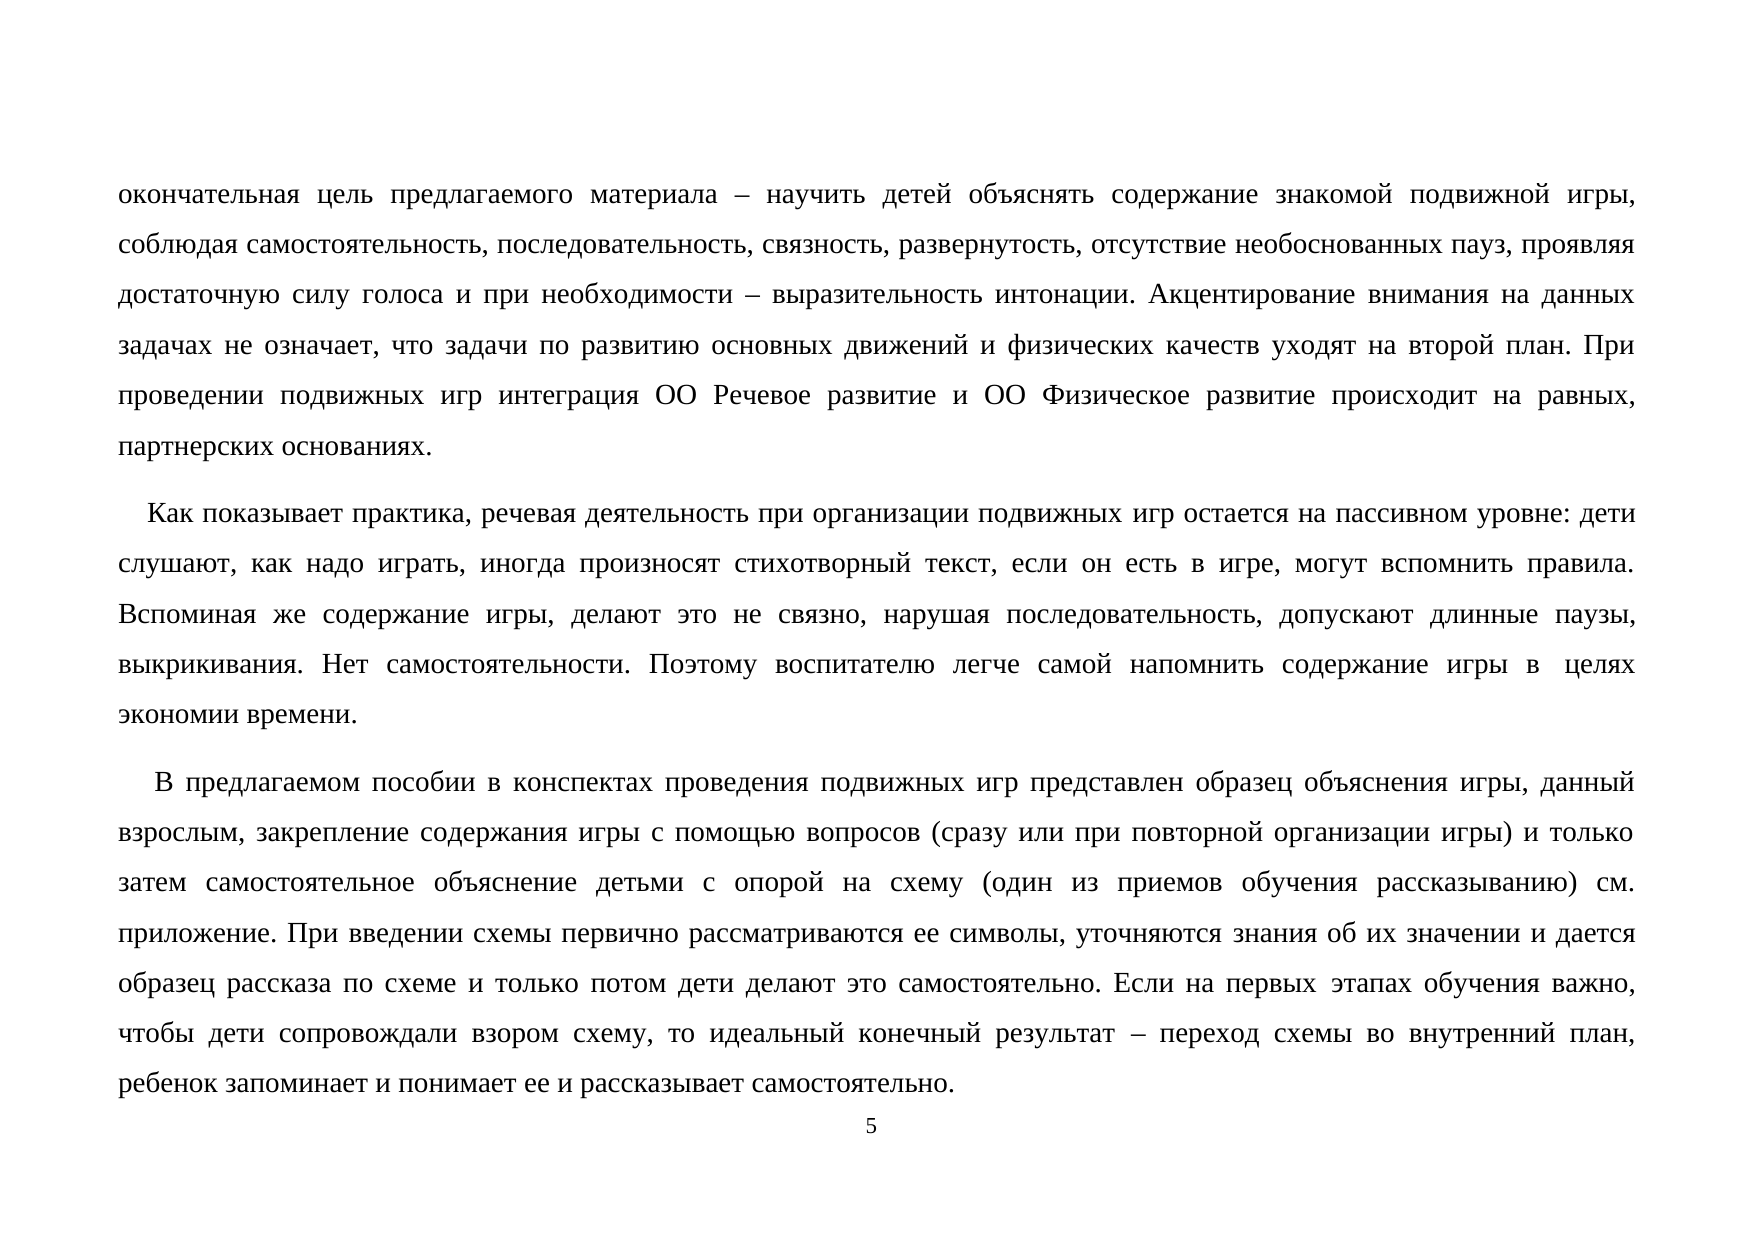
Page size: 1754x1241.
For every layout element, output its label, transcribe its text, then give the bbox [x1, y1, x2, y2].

text окончательная цель предлагаемого материала – научить детей объяснять содержание знакомой подвижной игры, соблюдая самостоятельность, последовательность, связность, развернутость, отсутствие необоснованных пауз, проявляя достаточную силу голоса и при необходимости – выразительность интонации. Акцентирование внимания на данных задачах не означает, что задачи по развитию основных движений и физических качеств уходят на второй план. При проведении подвижных игр интеграция ОО Речевое развитие и ОО Физическое развитие происходит на равных, партнерских основаниях. [118, 176, 1636, 461]
text В предлагаемом пособии в конспектах проведения подвижных игр представлен образец объяснения игры, данный взрослым, закрепление содержания игры с помощью вопросов (сразу или при повторной организации игры) и только затем самостоятельное объяснение детьми с опорой на схему (один из приемов обучения рассказыванию) см. приложение. При введении схемы первично рассматриваются ее символы, уточняются знания об их значении и дается образец рассказа по схеме и только потом дети делают это самостоятельно. Если на первых этапах обучения важно, чтобы дети сопровождали взором схему, то идеальный конечный результат – переход схемы во внутренний план, ребенок запоминает и понимает ее и рассказывает самостоятельно. [118, 764, 1636, 1099]
text Как показывает практика, речевая деятельность при организации подвижных игр остается на пассивном уровне: дети слушают, как надо играть, иногда произносят стихотворный текст, если он есть в игре, могут вспомнить правила. Вспоминая же содержание игры, делают это не связно, нарушая последовательность, допускают длинные паузы, выкрикивания. Нет самостоятельности. Поэтому воспитателю легче самой напомнить содержание игры в целях экономии времени. [118, 495, 1636, 730]
